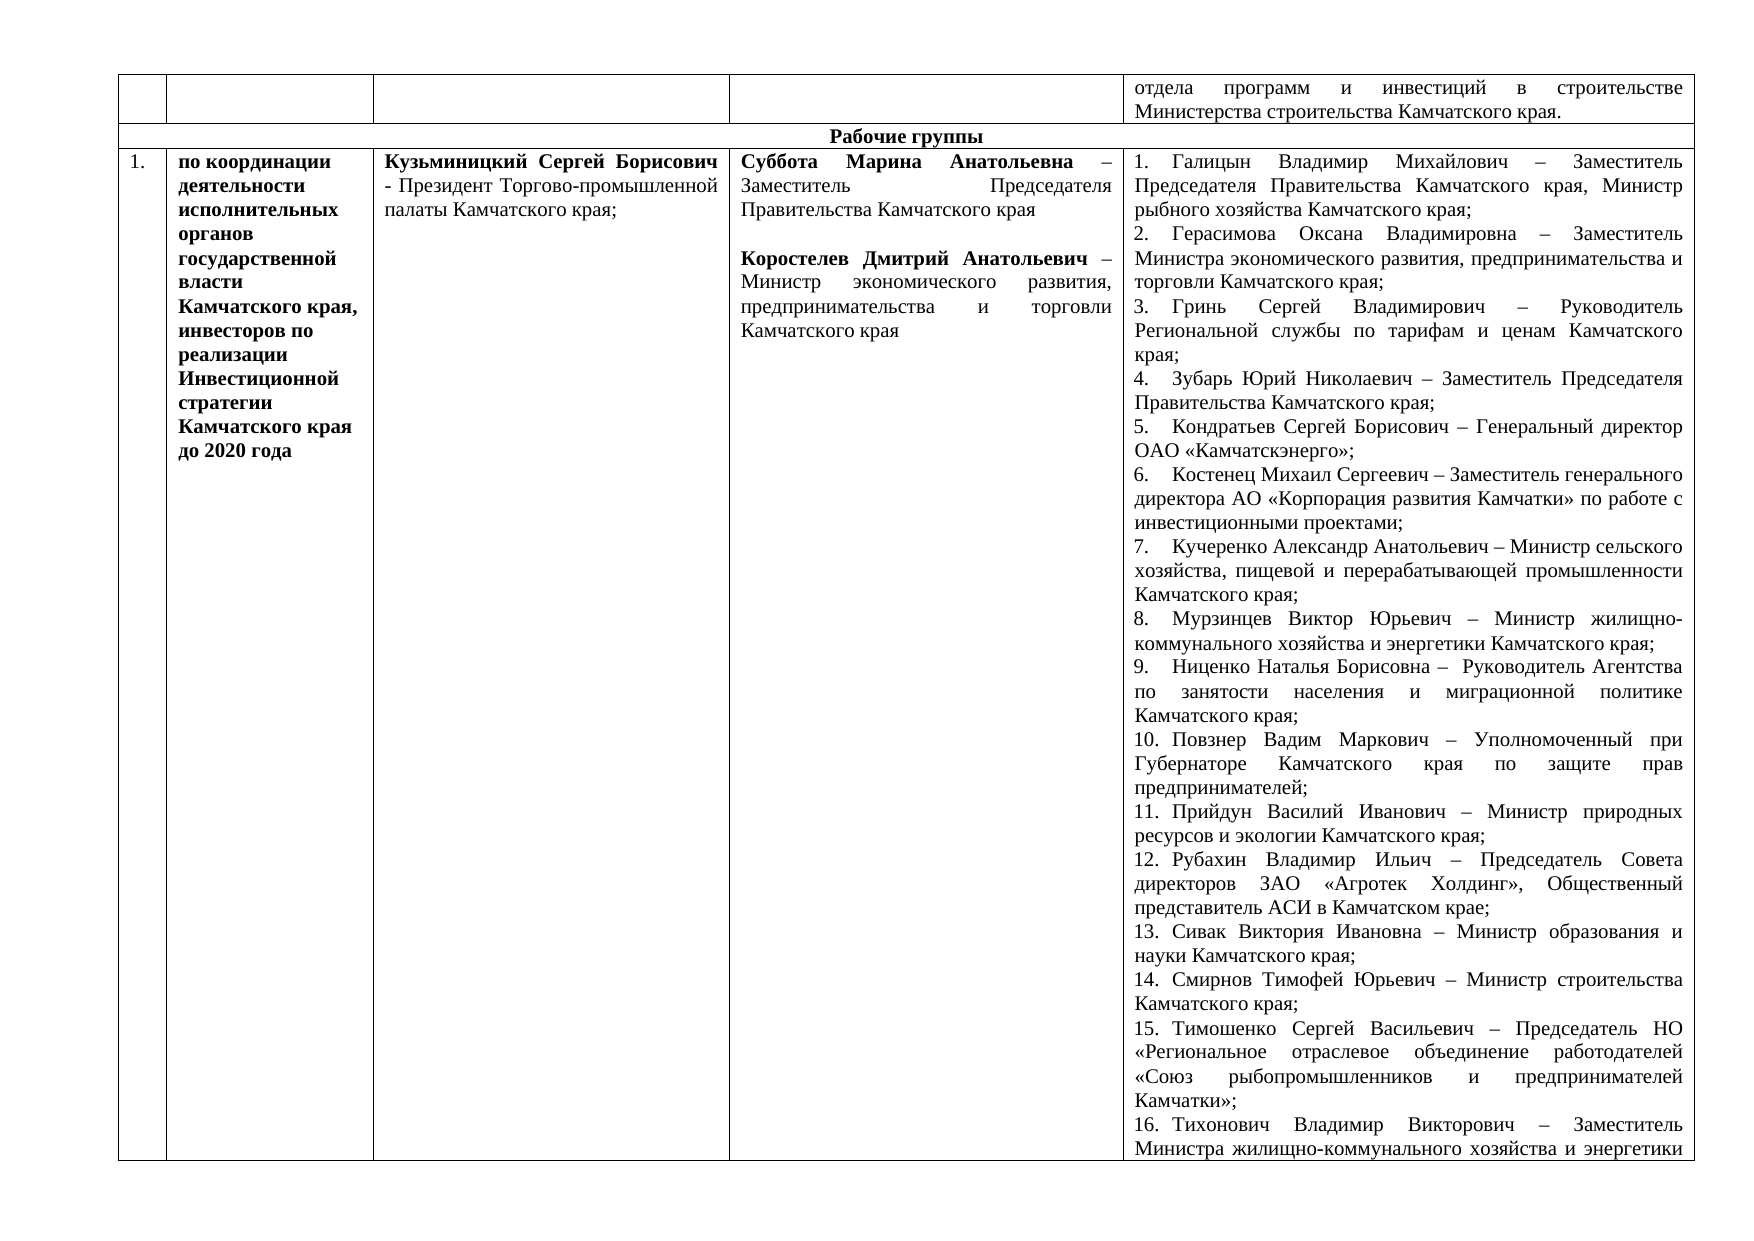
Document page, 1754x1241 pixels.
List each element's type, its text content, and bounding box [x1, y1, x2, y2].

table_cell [374, 149, 729, 1160]
table_cell 1. [119, 149, 166, 1160]
table_cell Рабочие группы [119, 124, 1694, 148]
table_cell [167, 149, 373, 1160]
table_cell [730, 75, 1123, 123]
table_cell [730, 149, 1123, 1160]
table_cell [167, 75, 373, 123]
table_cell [1124, 149, 1694, 1160]
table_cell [1124, 75, 1694, 123]
table_cell 8 [119, 75, 166, 123]
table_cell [374, 75, 729, 123]
